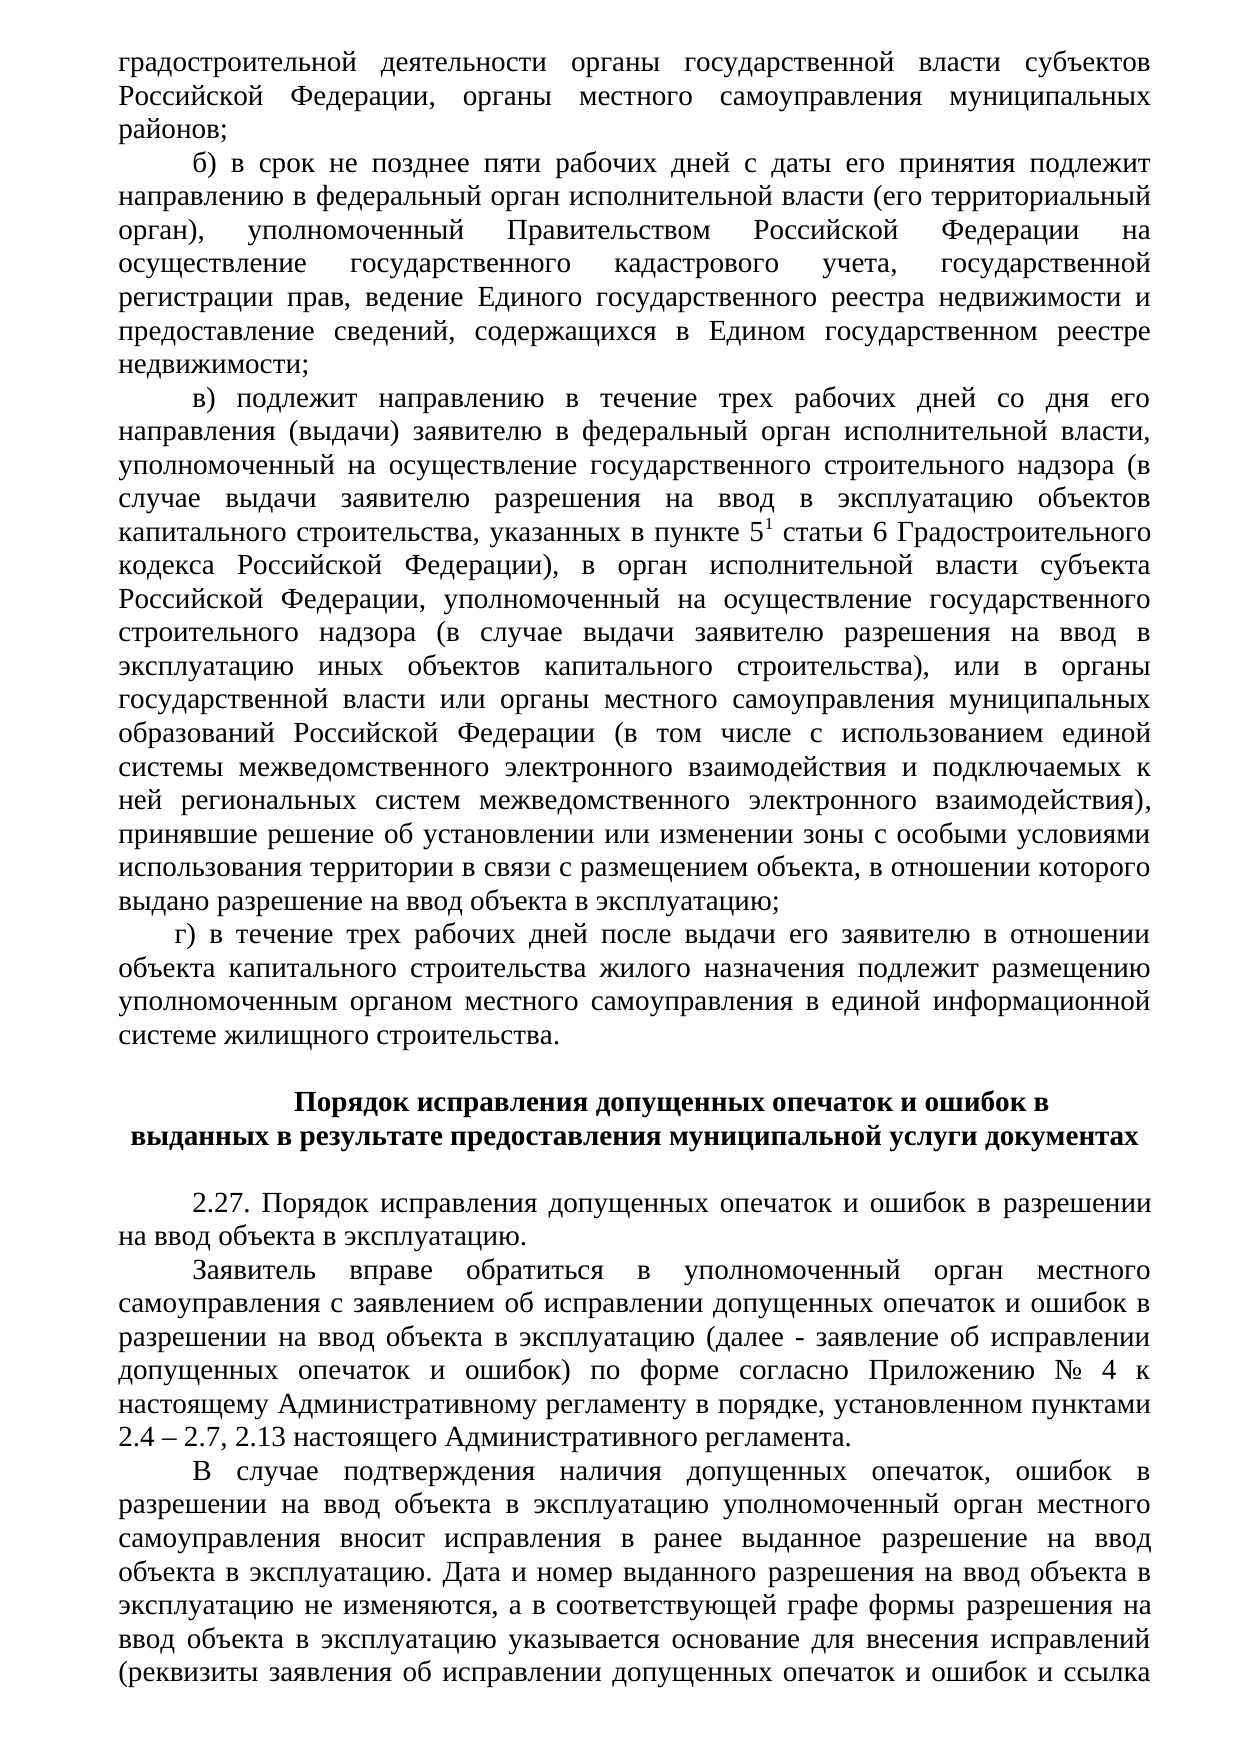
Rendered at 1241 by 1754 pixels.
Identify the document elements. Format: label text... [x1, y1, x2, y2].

text в) подлежит направлению в течение трех рабочих дней со дня его направления (выдачи) заявителю в федеральный орган исполнительной власти, уполномоченный на осуществление государственного строительного надзора (в случае выдачи заявителю разрешения на ввод в эксплуатацию объектов капитального строительства, указанных в пункте 51 статьи 6 Градостроительного кодекса Российской Федерации), в орган исполнительной власти субъекта Российской Федерации, уполномоченный на осуществление государственного строительного надзора (в случае выдачи заявителю разрешения на ввод в эксплуатацию иных объектов капитального строительства), или в органы государственной власти или органы местного самоуправления муниципальных образований Российской Федерации (в том числе с использованием единой системы межведомственного электронного взаимодействия и подключаемых к ней региональных систем межведомственного электронного взаимодействия), принявшие решение об установлении или изменении зоны с особыми условиями использования территории в связи с размещением объекта, в отношении которого выдано разрешение на ввод объекта в эксплуатацию; [118, 380, 1152, 916]
text 2.27. Порядок исправления допущенных опечаток и ошибок в разрешении на ввод объекта в эксплуатацию. [118, 1185, 1152, 1252]
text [118, 44, 1152, 145]
text б) в срок не позднее пяти рабочих дней с даты его принятия подлежит направлению в федеральный орган исполнительной власти (его территориальный орган), уполномоченный Правительством Российской Федерации на осуществление государственного кадастрового учета, государственной регистрации прав, ведение Единого государственного реестра недвижимости и предоставление сведений, содержащихся в Едином государственном реестре недвижимости; [118, 145, 1152, 380]
text Заявитель вправе обратиться в уполномоченный орган местного самоуправления с заявлением об исправлении допущенных опечаток и ошибок в разрешении на ввод объекта в эксплуатацию (далее - заявление об исправлении допущенных опечаток и ошибок) по форме согласно Приложению № 4 к настоящему Административному регламенту в порядке, установленном пунктами 2.4 – 2.7, 2.13 настоящего Административного регламента. [118, 1252, 1152, 1453]
text г) в течение трех рабочих дней после выдачи его заявителю в отношении объекта капитального строительства жилого назначения подлежит размещению уполномоченным органом местного самоуправления в единой информационной системе жилищного строительства. [118, 916, 1152, 1051]
text Порядок исправления допущенных опечаток и ошибок в выданных в результате предоставления муниципальной услуги документах [118, 1084, 1152, 1151]
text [118, 1453, 1152, 1688]
